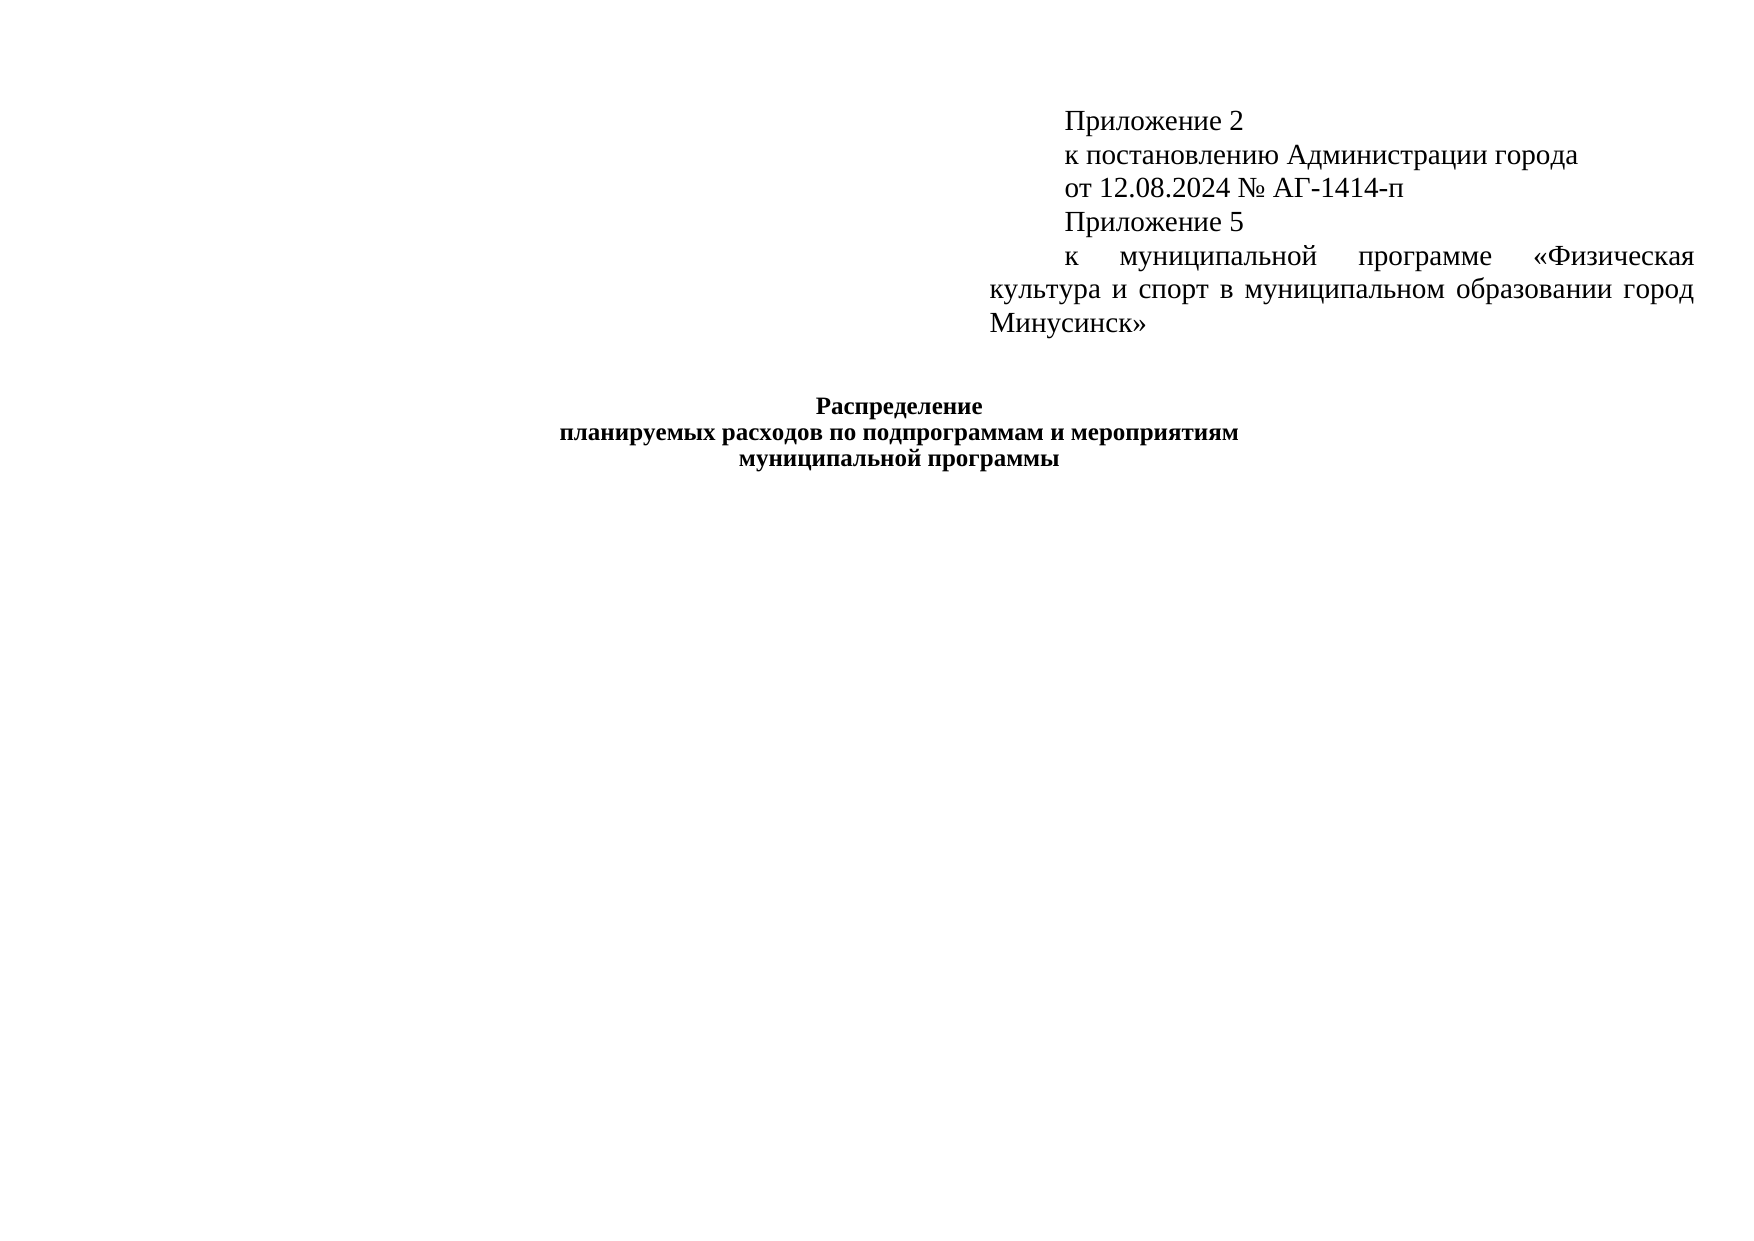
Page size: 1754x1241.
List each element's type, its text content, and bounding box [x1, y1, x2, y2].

text к муниципальной программе «Физическая культура и спорт в муниципальном образовании город Минусинск» [989, 238, 1695, 338]
text Распределение [103, 394, 1695, 420]
text муниципальной программы [103, 446, 1695, 472]
text планируемых расходов по подпрограммам и мероприятиям [103, 420, 1695, 446]
text к постановлению Администрации города [989, 137, 1695, 171]
text от 12.08.2024 № АГ-1414-п [989, 171, 1695, 204]
text Приложение 5 [989, 204, 1695, 238]
text Приложение 2 [989, 103, 1695, 137]
